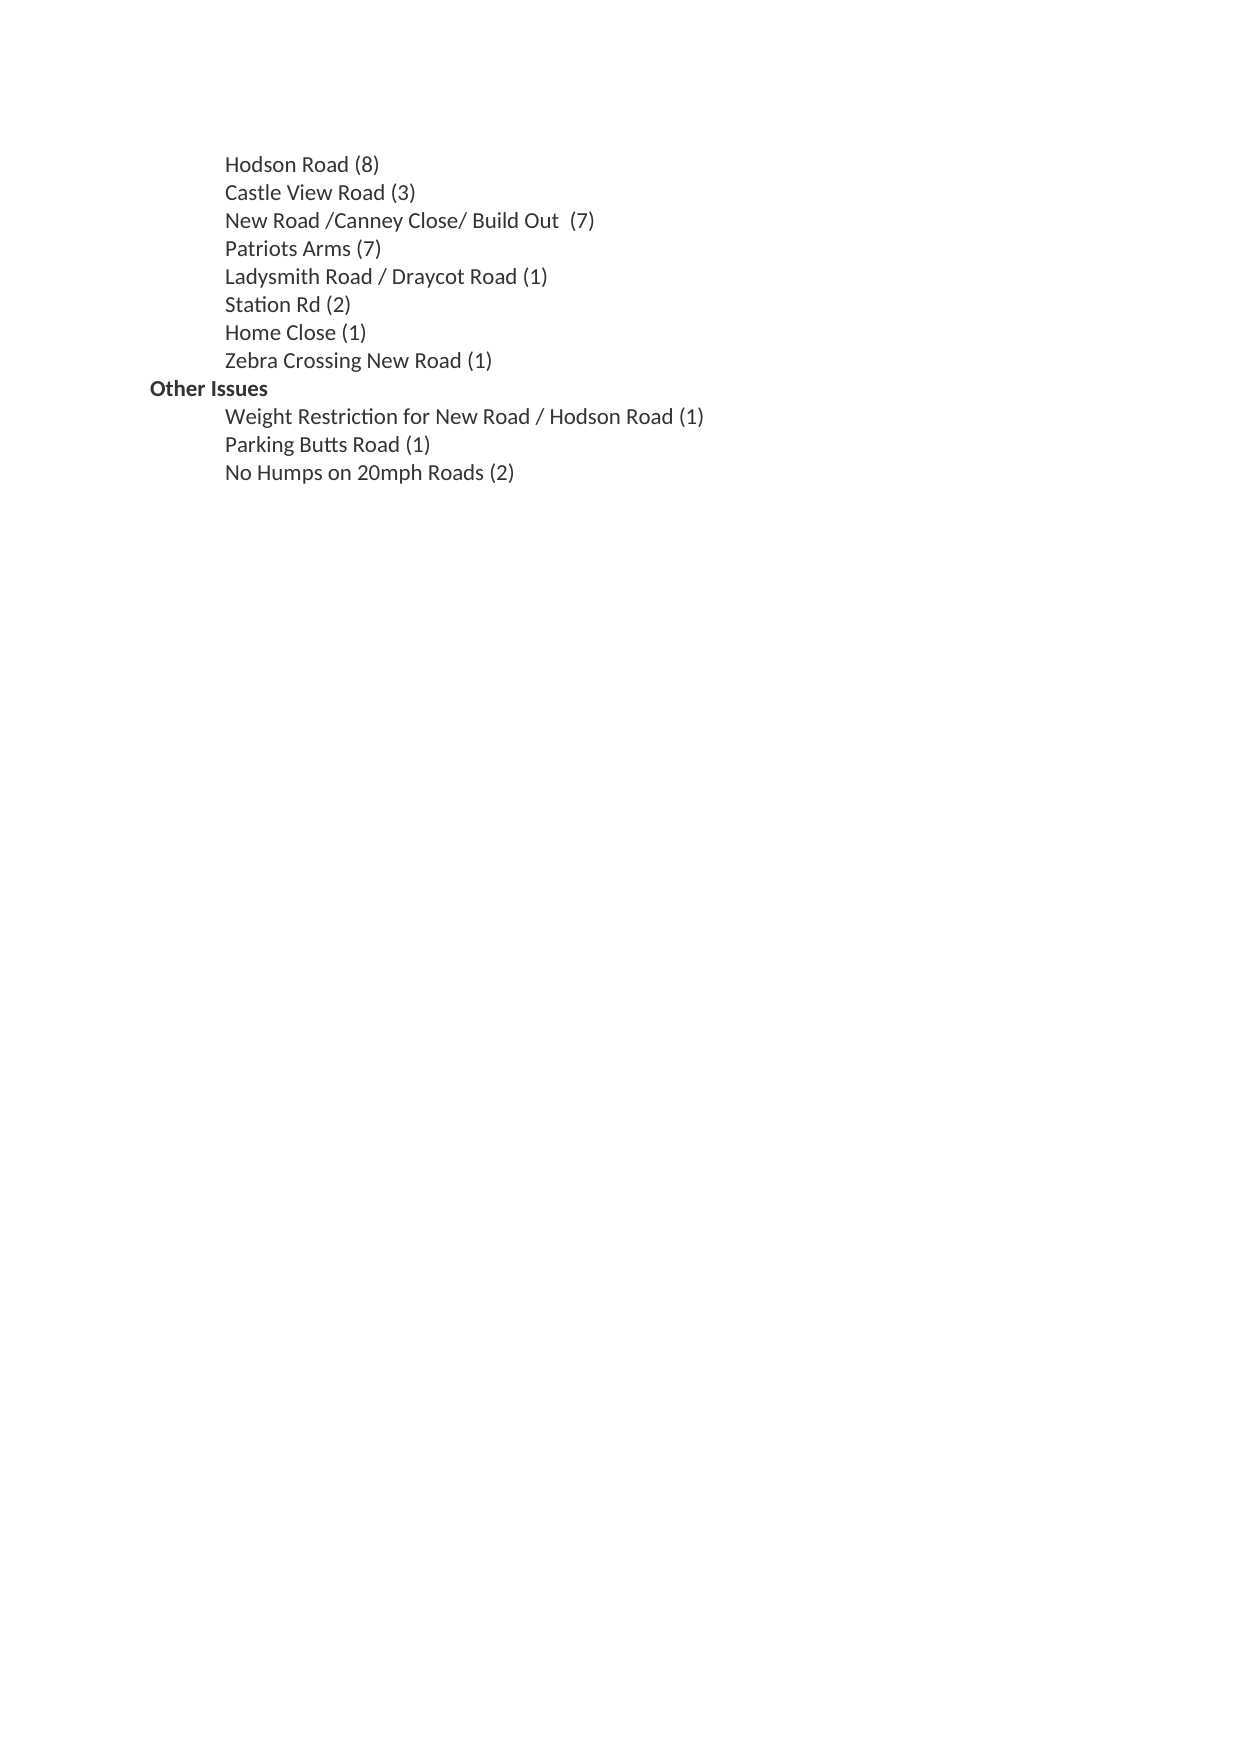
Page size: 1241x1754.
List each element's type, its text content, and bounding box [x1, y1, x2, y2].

text New Road /Canney Close/ Build Out (7) [225, 206, 1090, 234]
text Weight Restriction for New Road / Hodson Road (1) [225, 402, 1090, 430]
text Ladysmith Road / Draycot Road (1) [225, 262, 1090, 290]
text Hodson Road (8) [225, 150, 1090, 178]
text Parking Butts Road (1) [225, 430, 1090, 458]
text Station Rd (2) [225, 290, 1090, 318]
text No Humps on 20mph Roads (2) [225, 458, 1090, 486]
text Patriots Arms (7) [225, 234, 1090, 262]
text Other Issues [150, 374, 1090, 402]
text Home Close (1) [150, 318, 1090, 346]
text Castle View Road (3) [225, 178, 1090, 206]
text Zebra Crossing New Road (1) [150, 346, 1090, 374]
